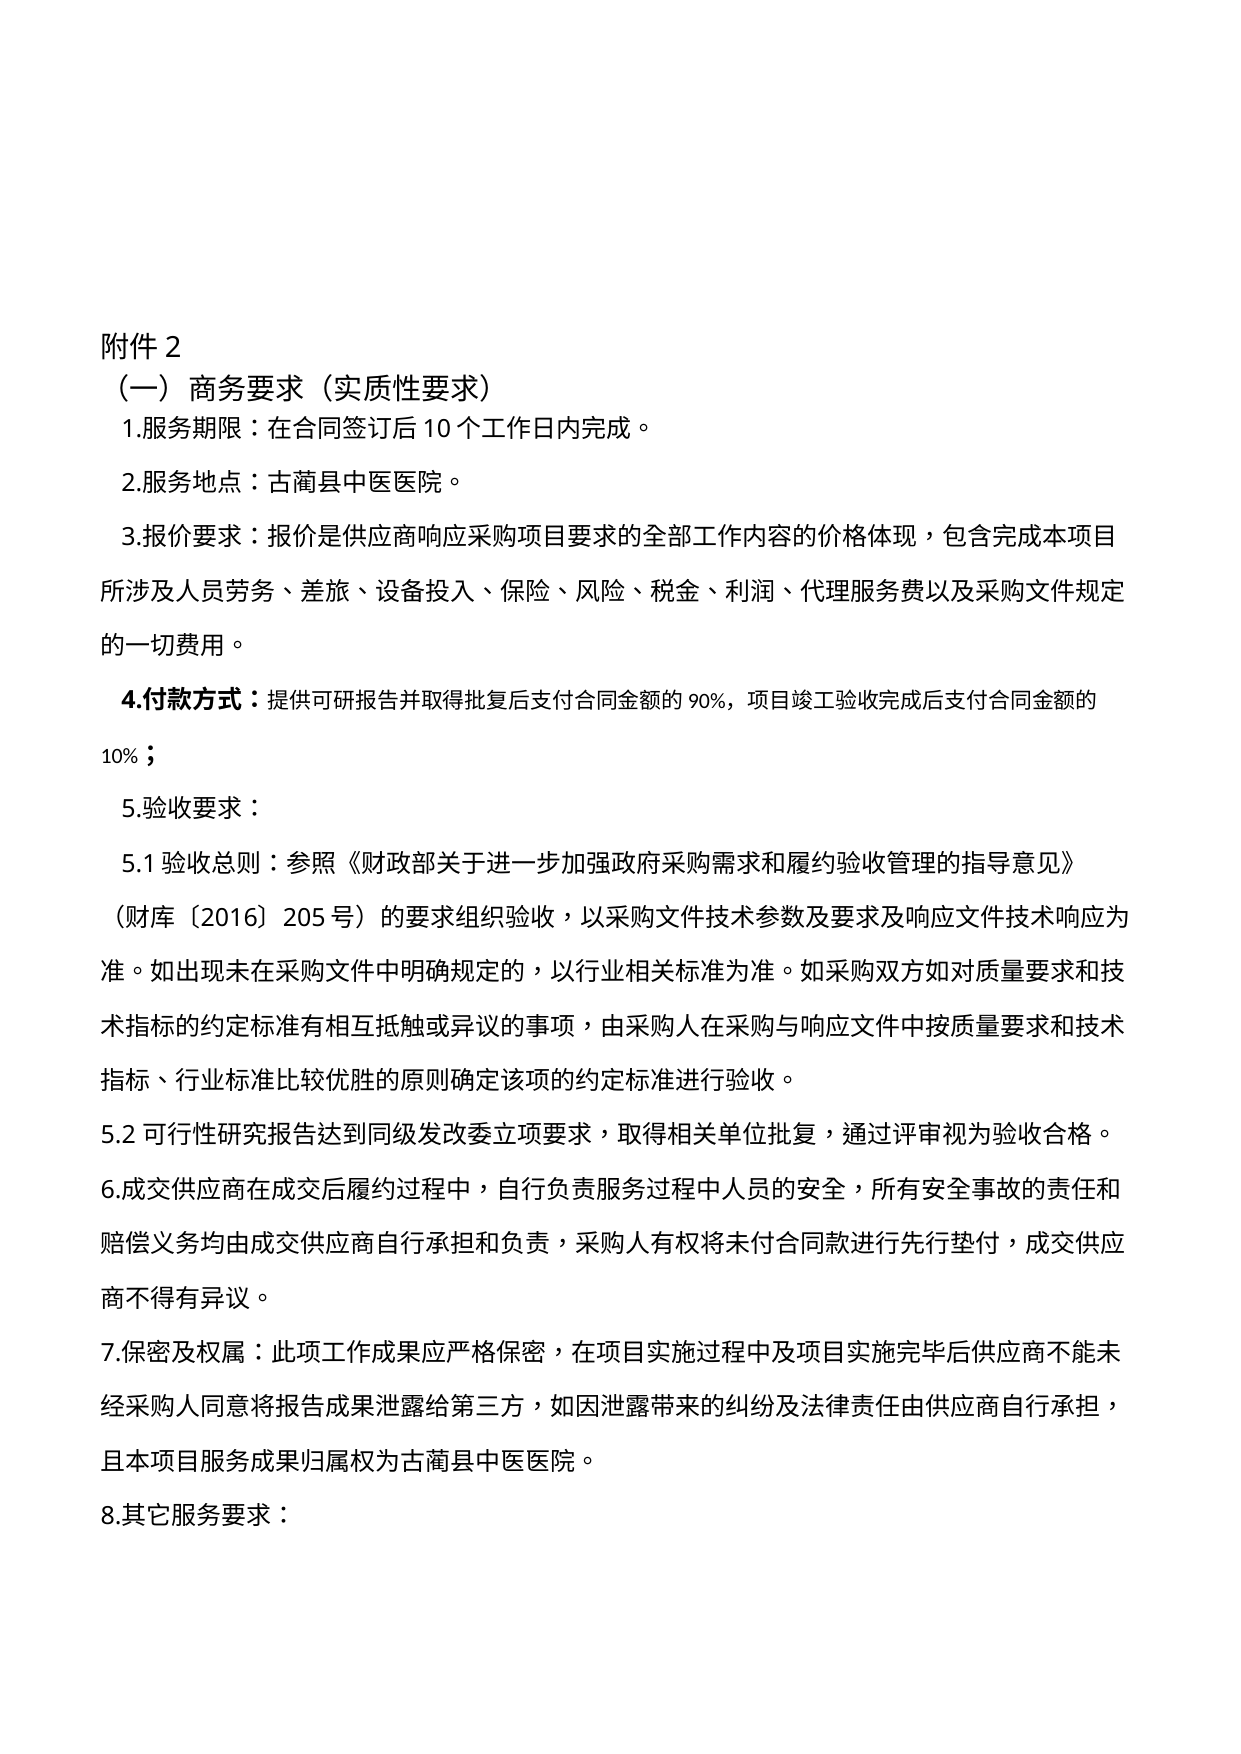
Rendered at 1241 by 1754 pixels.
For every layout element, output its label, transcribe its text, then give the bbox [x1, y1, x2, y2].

text 5.2 可行性研究报告达到同级发改委立项要求，取得相关单位批复，通过评审视为验收合格。 [100, 1115, 1134, 1151]
text 2.服务地点：古蔺县中医医院。 [100, 462, 1134, 499]
text 5.验收要求： [100, 789, 1134, 825]
text 3.报价要求：报价是供应商响应采购项目要求的全部工作内容的价格体现，包含完成本项目所涉及人员劳务、差旅、设备投入、保险、风险、税金、利润、代理服务费以及采购文件规定的一切费用。 [100, 517, 1134, 662]
text 4.付款方式：提供可研报告并取得批复后支付合同金额的90%，项目竣工验收完成后支付合同金额的10%； [100, 680, 1134, 771]
text 1.服务期限：在合同签订后10个工作日内完成。 [100, 408, 1134, 444]
text 5.1验收总则：参照《财政部关于进一步加强政府采购需求和履约验收管理的指导意见》（财库〔2016〕205号）的要求组织验收，以采购文件技术参数及要求及响应文件技术响应为准。如出现未在采购文件中明确规定的，以行业相关标准为准。如采购双方如对质量要求和技术指标的约定标准有相互抵触或异议的事项，由采购人在采购与响应文件中按质量要求和技术指标、行业标准比较优胜的原则确定该项的约定标准进行验收。 [100, 843, 1134, 1097]
text 7.保密及权属：此项工作成果应严格保密，在项目实施过程中及项目实施完毕后供应商不能未经采购人同意将报告成果泄露给第三方，如因泄露带来的纠纷及法律责任由供应商自行承担，且本项目服务成果归属权为古蔺县中医医院。 [100, 1332, 1134, 1477]
text （一）商务要求（实质性要求） [100, 366, 1134, 408]
text 8.其它服务要求： [100, 1496, 1134, 1532]
text 附件2 [100, 323, 1134, 366]
text 6.成交供应商在成交后履约过程中，自行负责服务过程中人员的安全，所有安全事故的责任和赔偿义务均由成交供应商自行承担和负责，采购人有权将未付合同款进行先行垫付，成交供应商不得有异议。 [100, 1169, 1134, 1314]
